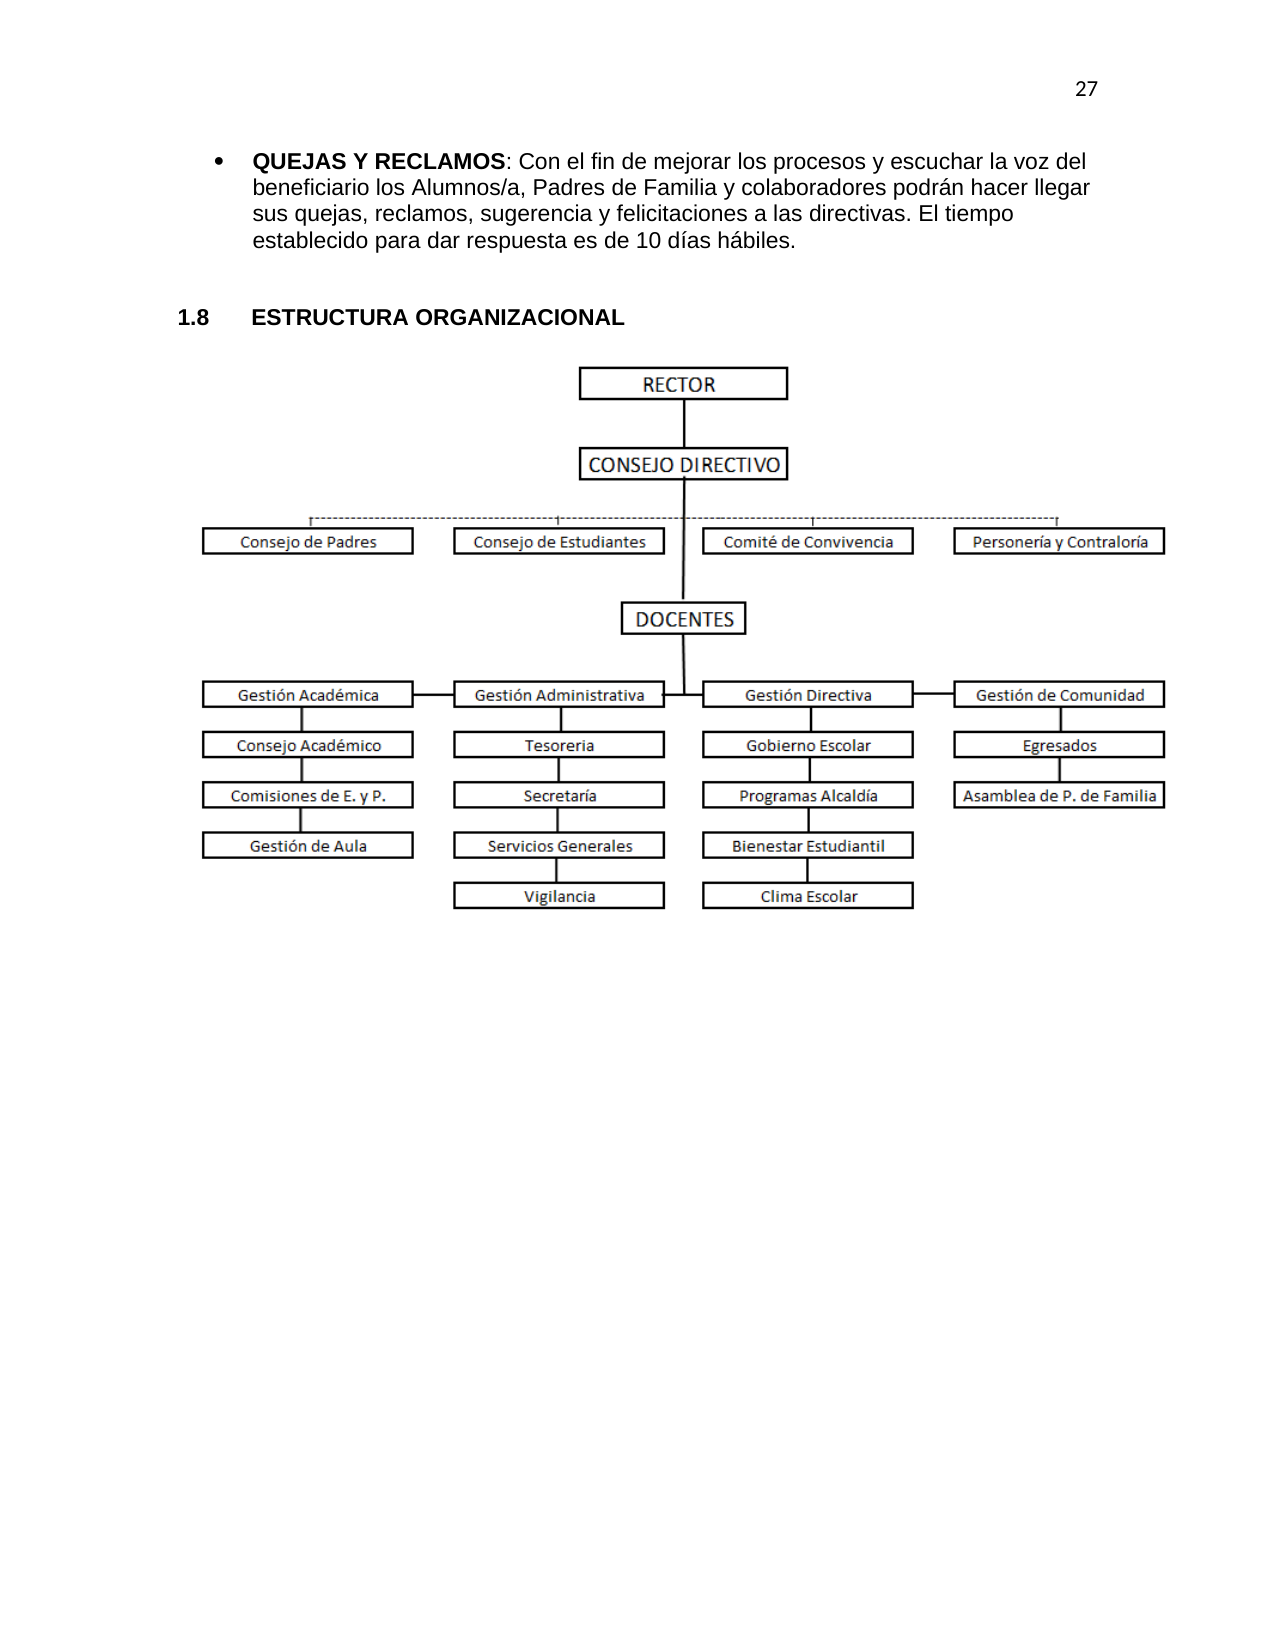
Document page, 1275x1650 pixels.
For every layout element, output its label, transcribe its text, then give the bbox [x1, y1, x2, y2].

text 1.8 ESTRUCTURA ORGANIZACIONAL [177, 304, 1098, 330]
picture [177, 356, 1194, 932]
list QUEJAS Y RECLAMOS: Con el fin de mejorar los procesos y escuchar la voz del beneficiario los Alumnos/a, Padres de Familia y colaboradores podrán hacer llegar sus quejas, reclamos, sugerencia y felicitaciones a las directivas. El tiempo establecido para dar respuesta es de 10 días hábiles. [215, 148, 1098, 253]
